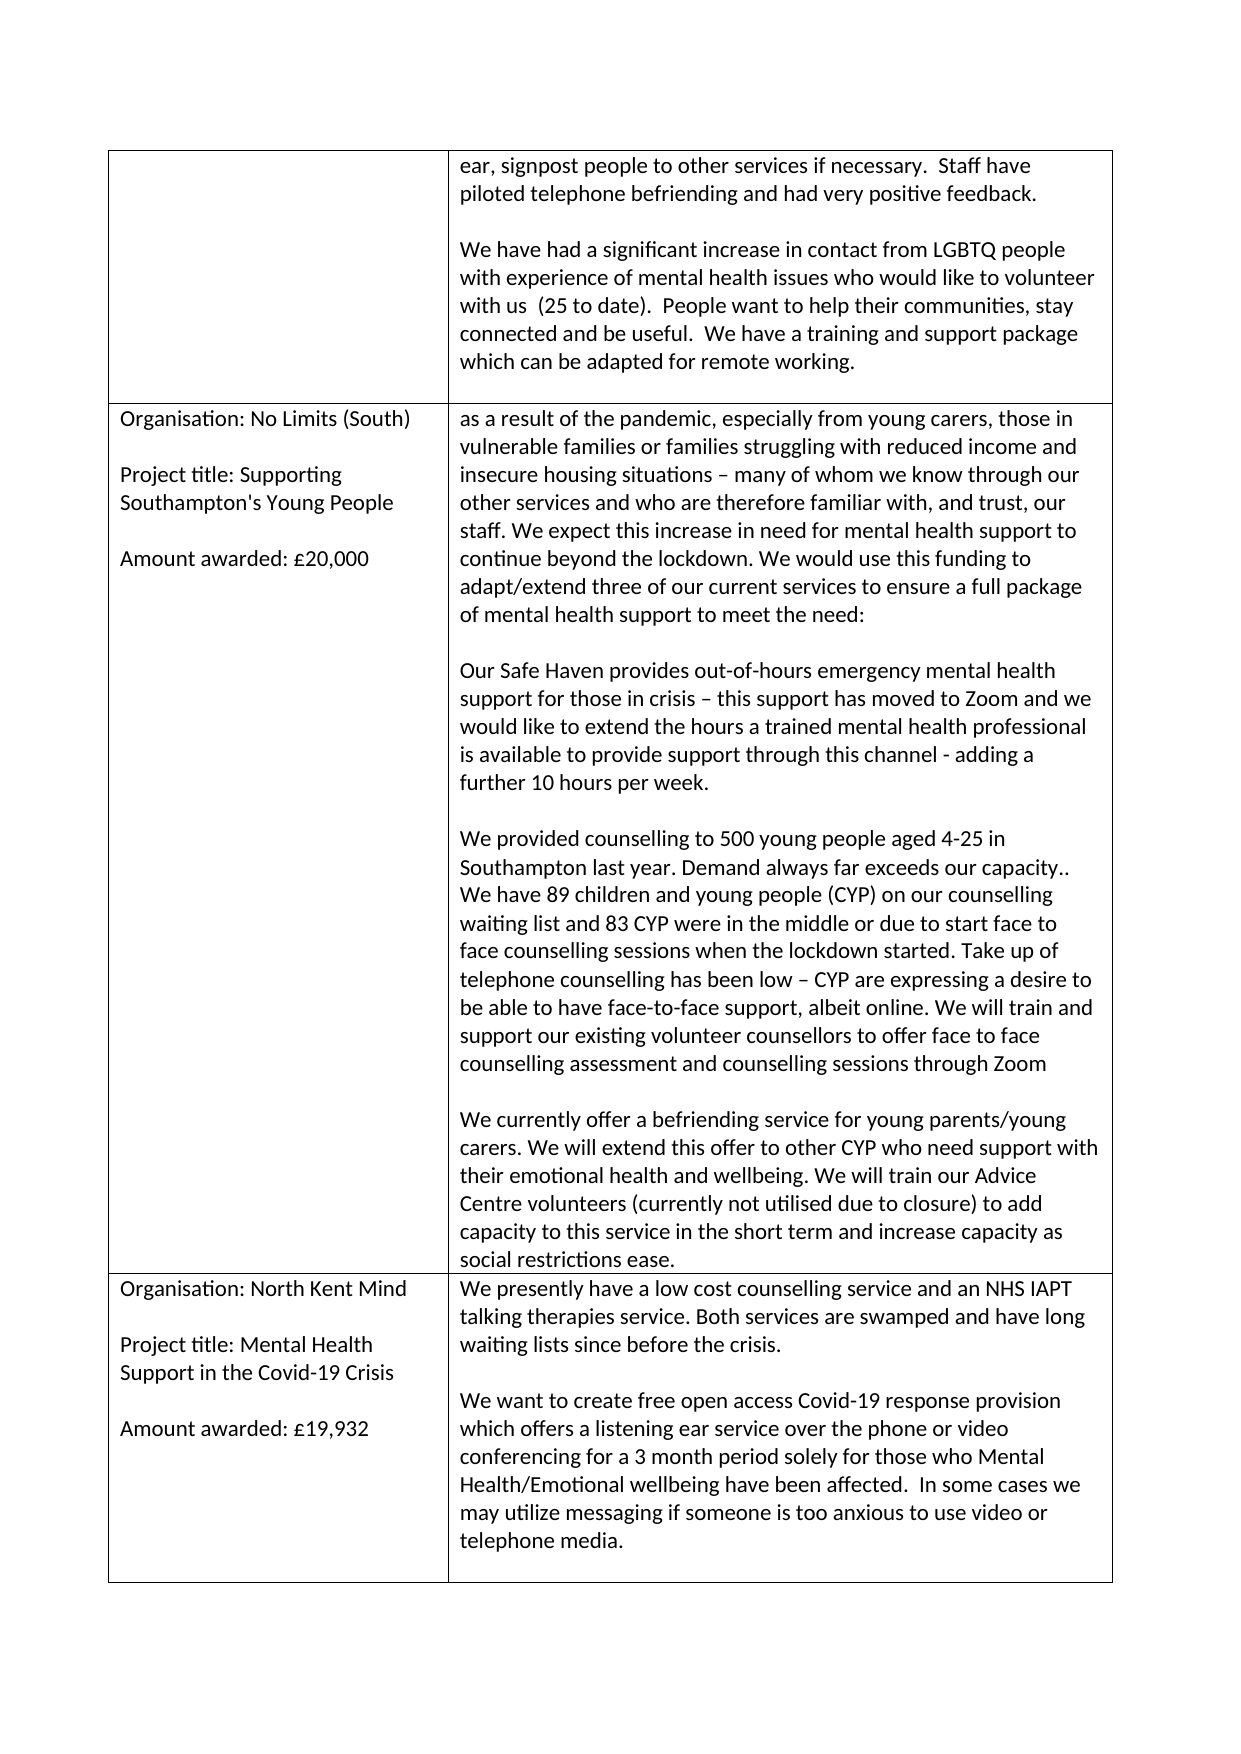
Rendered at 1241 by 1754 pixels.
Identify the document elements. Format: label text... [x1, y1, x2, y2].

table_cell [109, 1274, 448, 1582]
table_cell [449, 1274, 1112, 1582]
table_cell Organisation: No Limits (South) Project title: Supporting Southampton's Young People Amount awarded: £20,000 [109, 404, 448, 1273]
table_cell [449, 151, 1112, 403]
table_cell as a result of the pandemic, especially from young carers, those in vulnerable families or families struggling with reduced income and insecure housing situations – many of whom we know through our other services and who are therefore familiar with, and trust, our staff. We expect this increase in need for mental health support to continue beyond the lockdown. We would use this funding to adapt/extend three of our current services to ensure a full package of mental health support to meet the need: Our Safe Haven provides out-of-hours emergency mental health support for those in crisis – this support has moved to Zoom and we would like to extend the hours a trained mental health professional is available to provide support through this channel - adding a further 10 hours per week. We provided counselling to 500 young people aged 4-25 in Southampton last year. Demand always far exceeds our capacity.. We have 89 children and young people (CYP) on our counselling waiting list and 83 CYP were in the middle or due to start face to face counselling sessions when the lockdown started. Take up of telephone counselling has been low – CYP are expressing a desire to be able to have face-to-face support, albeit online. We will train and support our existing volunteer counsellors to offer face to face counselling assessment and counselling sessions through Zoom We currently offer a befriending service for young parents/young carers. We will extend this offer to other CYP who need support with their emotional health and wellbeing. We will train our Advice Centre volunteers (currently not utilised due to closure) to add capacity to this service in the short term and increase capacity as social restrictions ease. [449, 404, 1112, 1273]
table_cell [109, 151, 448, 403]
